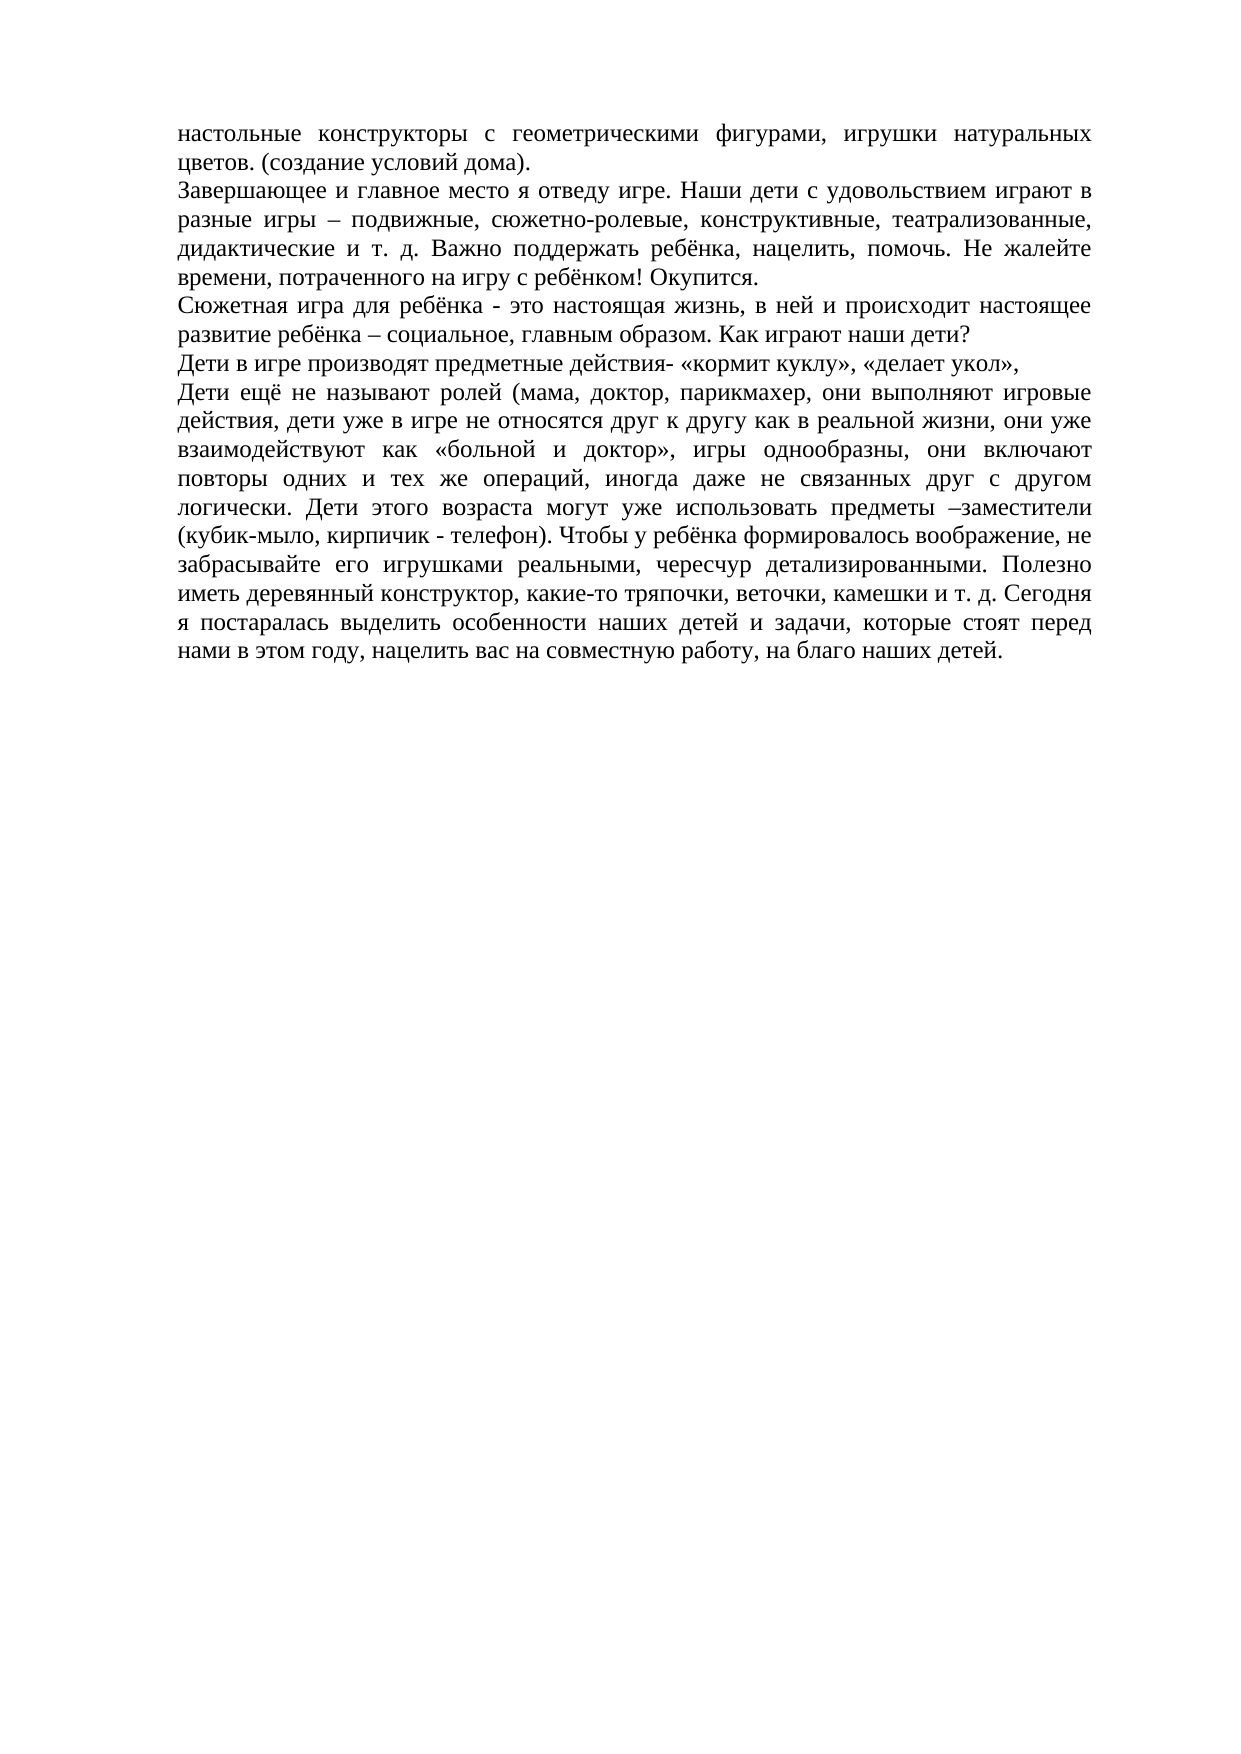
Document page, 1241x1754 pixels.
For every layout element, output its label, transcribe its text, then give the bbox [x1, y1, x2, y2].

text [177, 118, 1093, 176]
text Сюжетная игра для ребёнка - это настоящая жизнь, в ней и происходит настоящее развитие ребёнка – социальное, главным образом. Как играют наши дети? [177, 291, 1093, 348]
text Завершающее и главное место я отведу игре. Наши дети с удовольствием играют в разные игры – подвижные, сюжетно-ролевые, конструктивные, театрализованные, дидактические и т. д. Важно поддержать ребёнка, нацелить, помочь. Не жалейте времени, потраченного на игру с ребёнком! Окупится. [177, 176, 1093, 291]
text Дети в игре производят предметные действия- «кормит куклу», «делает укол», [177, 348, 1093, 377]
text Дети ещё не называют ролей (мама, доктор, парикмахер, они выполняют игровые действия, дети уже в игре не относятся друг к другу как в реальной жизни, они уже взаимодействуют как «больной и доктор», игры однообразны, они включают повторы одних и тех же операций, иногда даже не связанных друг с другом логически. Дети этого возраста могут уже использовать предметы –заместители (кубик-мыло, кирпичик - телефон). Чтобы у ребёнка формировалось воображение, не забрасывайте его игрушками реальными, чересчур детализированными. Полезно иметь деревянный конструктор, какие-то тряпочки, веточки, камешки и т. д. Сегодня я постаралась выделить особенности наших детей и задачи, которые стоят перед нами в этом году, нацелить вас на совместную работу, на благо наших детей. [177, 377, 1093, 664]
